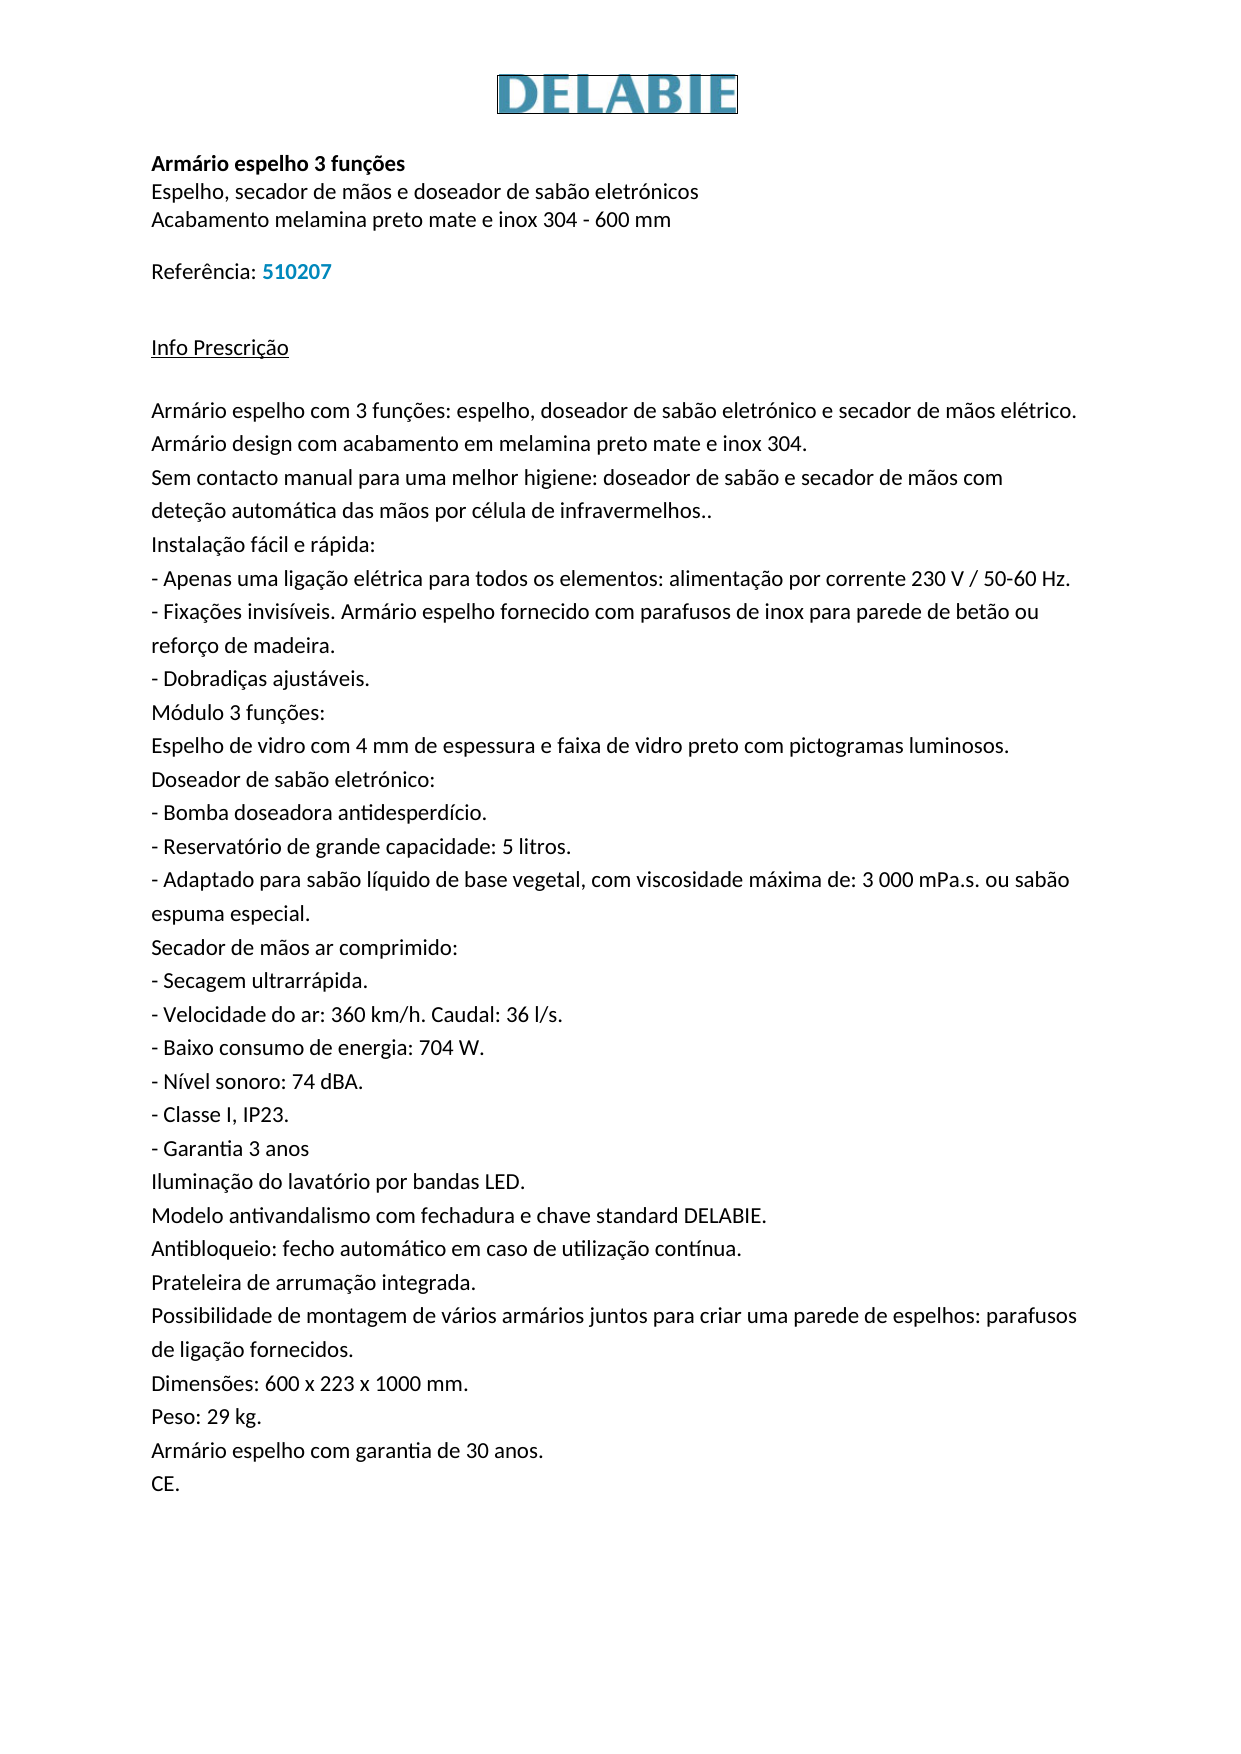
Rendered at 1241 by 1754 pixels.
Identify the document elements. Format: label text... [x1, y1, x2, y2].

text Info Prescrição [151, 333, 1084, 361]
text - Fixações invisíveis. Armário espelho fornecido com parafusos de inox para parede de betão ou reforço de madeira. [151, 597, 1084, 659]
text - Garantia 3 anos [151, 1134, 1084, 1162]
text Iluminação do lavatório por bandas LED. [151, 1167, 1084, 1196]
text - Dobradiças ajustáveis. [151, 664, 1084, 692]
text Peso: 29 kg. [151, 1402, 1084, 1430]
text Doseador de sabão eletrónico: [151, 765, 1084, 793]
text CE. [151, 1469, 1084, 1497]
text - Nível sonoro: 74 dBA. [151, 1067, 1084, 1095]
text Sem contacto manual para uma melhor higiene: doseador de sabão e secador de mãos com deteção automática das mãos por célula de infravermelhos.. [151, 463, 1084, 525]
picture [498, 76, 737, 113]
text Armário espelho 3 funções [151, 149, 1084, 177]
text Prateleira de arrumação integrada. [151, 1268, 1084, 1296]
text Antibloqueio: fecho automático em caso de utilização contínua. [151, 1234, 1084, 1263]
text Referência: 510207 [151, 257, 1084, 285]
text Acabamento melamina preto mate e inox 304 - 600 mm [151, 205, 1084, 233]
text Armário espelho com garantia de 30 anos. [151, 1436, 1084, 1464]
text - Velocidade do ar: 360 km/h. Caudal: 36 l/s. [151, 1000, 1084, 1028]
text - Baixo consumo de energia: 704 W. [151, 1033, 1084, 1061]
text - Bomba doseadora antidesperdício. [151, 798, 1084, 827]
text - Reservatório de grande capacidade: 5 litros. [151, 832, 1084, 860]
text Possibilidade de montagem de vários armários juntos para criar uma parede de espelhos: parafusos de ligação fornecidos. [151, 1302, 1084, 1363]
text Espelho, secador de mãos e doseador de sabão eletrónicos [151, 177, 1084, 205]
text Modelo antivandalismo com fechadura e chave standard DELABIE. [151, 1201, 1084, 1229]
text Armário espelho com 3 funções: espelho, doseador de sabão eletrónico e secador de mãos elétrico. [151, 396, 1084, 424]
text Dimensões: 600 x 223 x 1000 mm. [151, 1369, 1084, 1397]
text - Secagem ultrarrápida. [151, 966, 1084, 994]
text Espelho de vidro com 4 mm de espessura e faixa de vidro preto com pictogramas luminosos. [151, 731, 1084, 759]
text - Adaptado para sabão líquido de base vegetal, com viscosidade máxima de: 3 000 mPa.s. ou sabão espuma especial. [151, 866, 1084, 927]
text Armário design com acabamento em melamina preto mate e inox 304. [151, 429, 1084, 458]
text Secador de mãos ar comprimido: [151, 933, 1084, 961]
text - Apenas uma ligação elétrica para todos os elementos: alimentação por corrente 230 V / 50-60 Hz. [151, 564, 1084, 592]
text Instalação fácil e rápida: [151, 530, 1084, 558]
text - Classe I, IP23. [151, 1100, 1084, 1128]
text Módulo 3 funções: [151, 698, 1084, 726]
